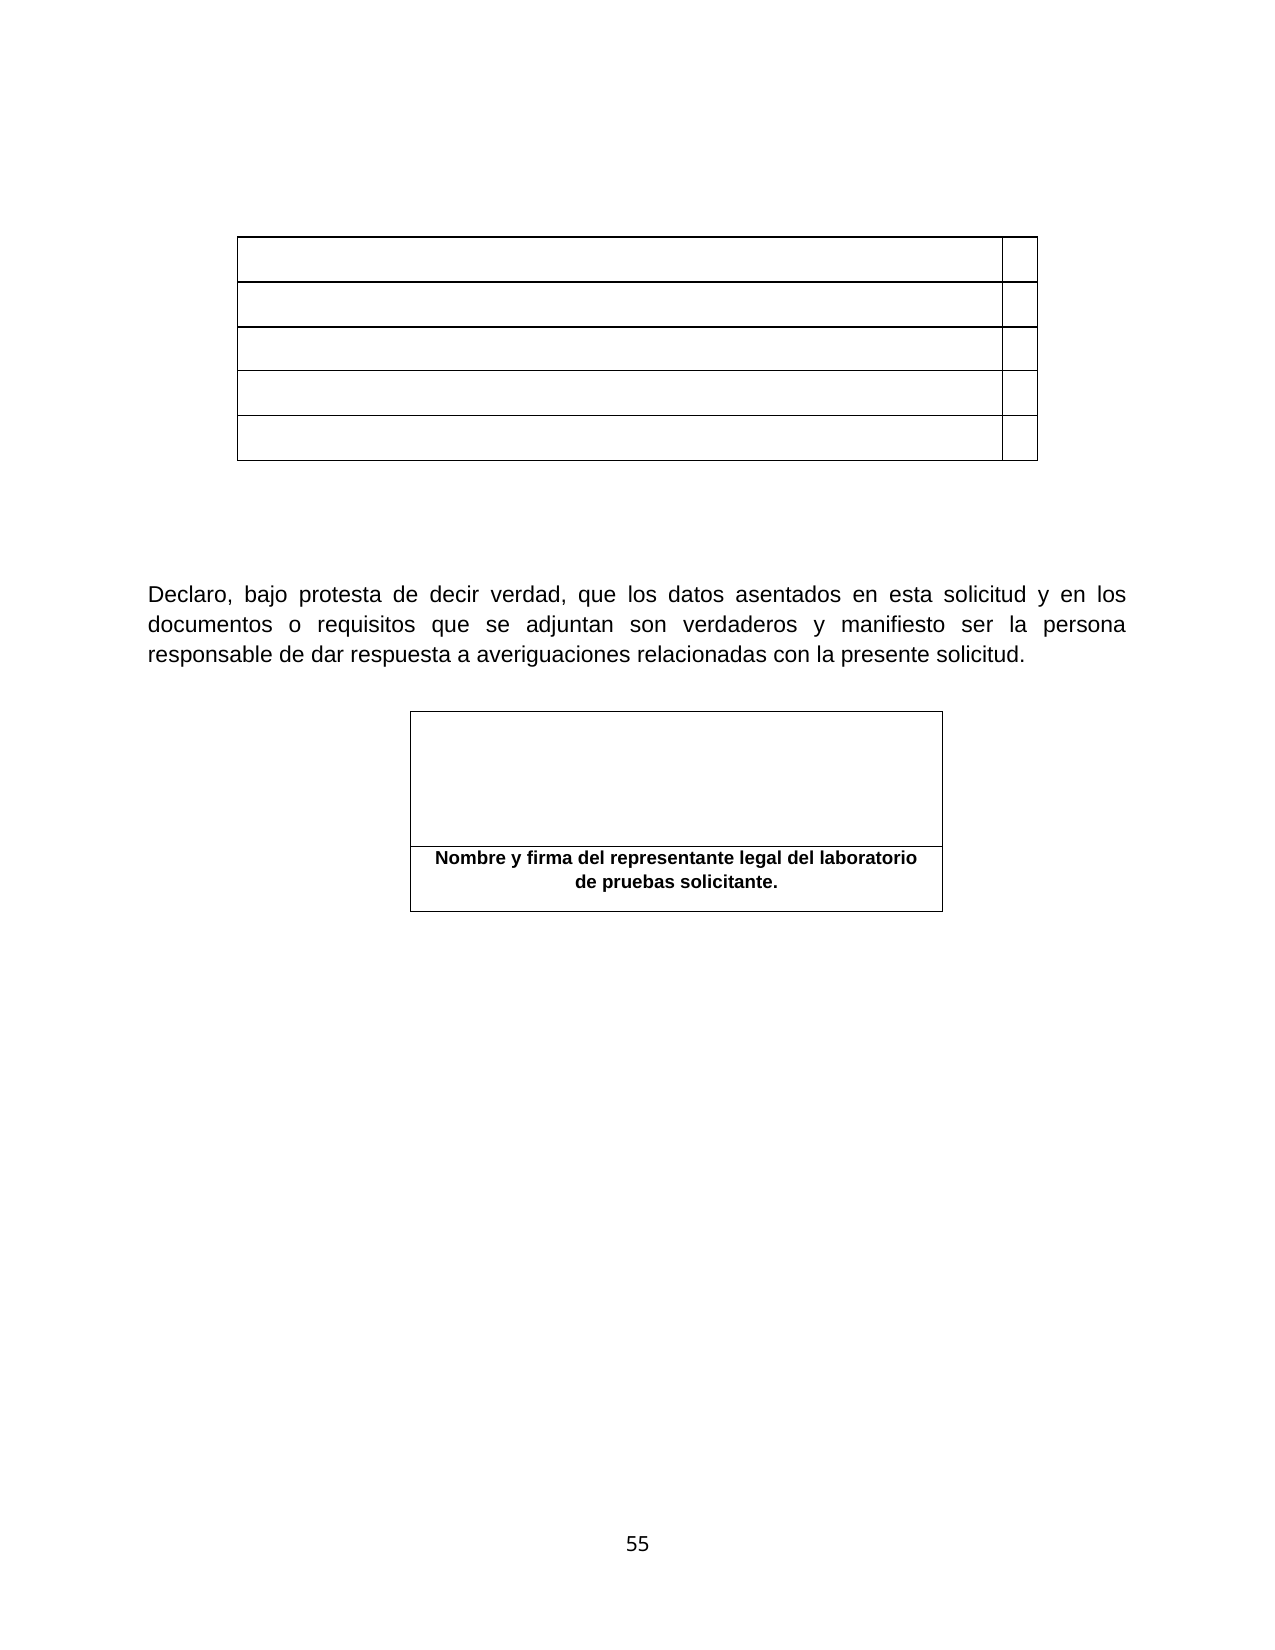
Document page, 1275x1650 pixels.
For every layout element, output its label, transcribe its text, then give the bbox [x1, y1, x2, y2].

table_cell [238, 371, 1002, 415]
table_cell Nombre y firma del representante legal del laboratorio de pruebas solicitante. [411, 847, 942, 911]
table_cell [238, 328, 1002, 370]
table_cell [1003, 238, 1037, 281]
table_cell [1003, 328, 1037, 370]
table_cell [1003, 371, 1037, 415]
table_cell [1003, 416, 1037, 460]
table_cell [238, 283, 1002, 326]
text Declaro, bajo protesta de decir verdad, que los datos asentados en esta solicitud y en los documentos o requisitos que se adjuntan son verdaderos y manifiesto ser la persona responsable de dar respuesta a averiguaciones relacionadas con la presente solicitud. [148, 581, 1127, 667]
table_header [411, 712, 942, 846]
table_cell [1003, 283, 1037, 326]
table_cell [238, 238, 1002, 281]
table_cell [238, 416, 1002, 460]
